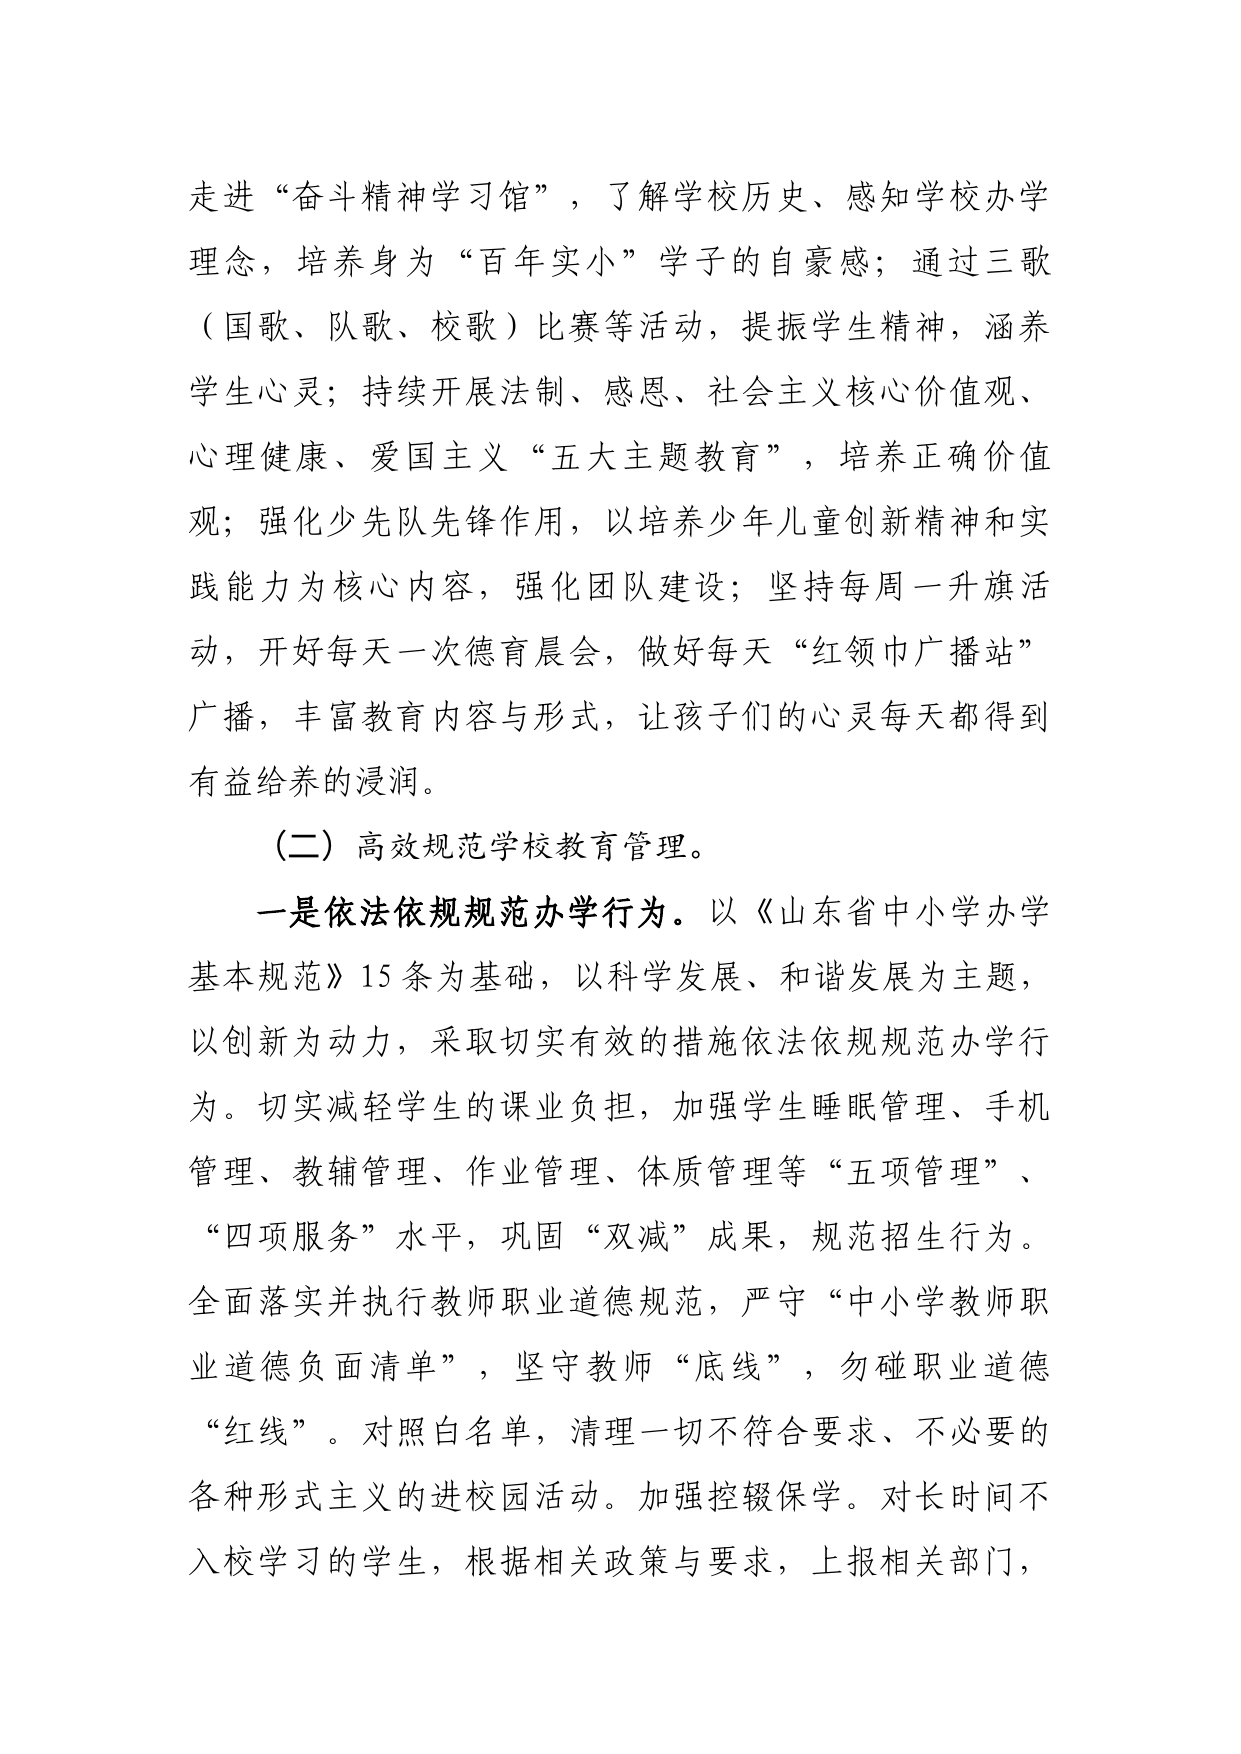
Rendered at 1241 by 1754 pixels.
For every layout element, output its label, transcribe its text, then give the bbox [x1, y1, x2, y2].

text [187, 162, 1053, 812]
list 高效规范学校教育管理。 [187, 812, 1053, 877]
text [187, 877, 1053, 1592]
